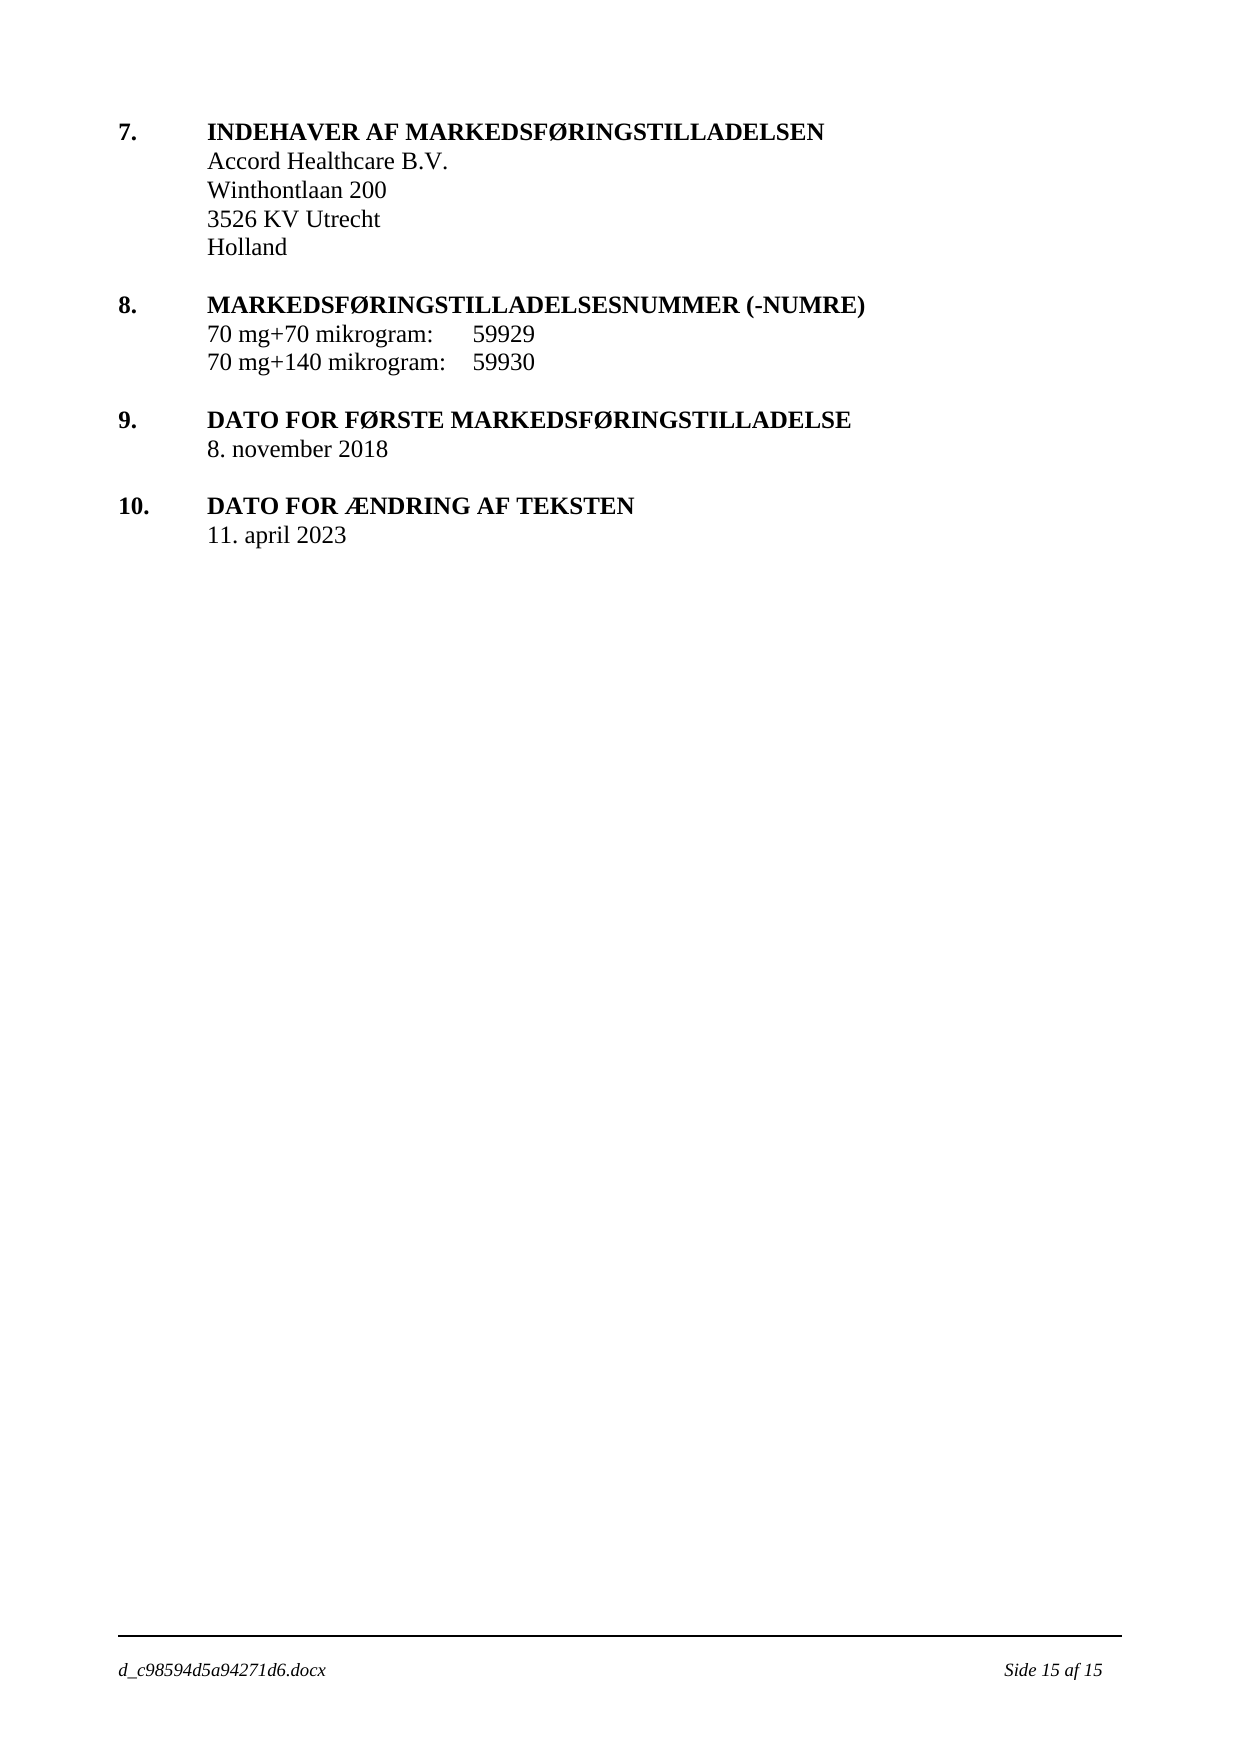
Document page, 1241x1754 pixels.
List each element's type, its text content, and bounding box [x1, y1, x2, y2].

text 8. november 2018 [207, 434, 1122, 462]
text 70 mg+140 mikrogram: 59930 [207, 347, 1122, 376]
text 3526 KV Utrecht [207, 204, 1122, 232]
text 11. april 2023 [207, 520, 1122, 549]
text 8. MARKEDSFØRINGSTILLADELSESNUMMER (-NUMRE) [118, 290, 1122, 319]
text 9. DATO FOR FØRSTE MARKEDSFØRINGSTILLADELSE [118, 405, 1122, 434]
text Accord Healthcare B.V. [207, 146, 1122, 175]
text 70 mg+70 mikrogram: 59929 [207, 319, 1122, 347]
text Winthontlaan 200 [207, 175, 1122, 204]
text 10. DATO FOR ÆNDRING AF TEKSTEN [118, 491, 1122, 520]
text 7. INDEHAVER AF MARKEDSFØRINGSTILLADELSEN [118, 117, 1122, 146]
text Holland [207, 232, 1122, 261]
